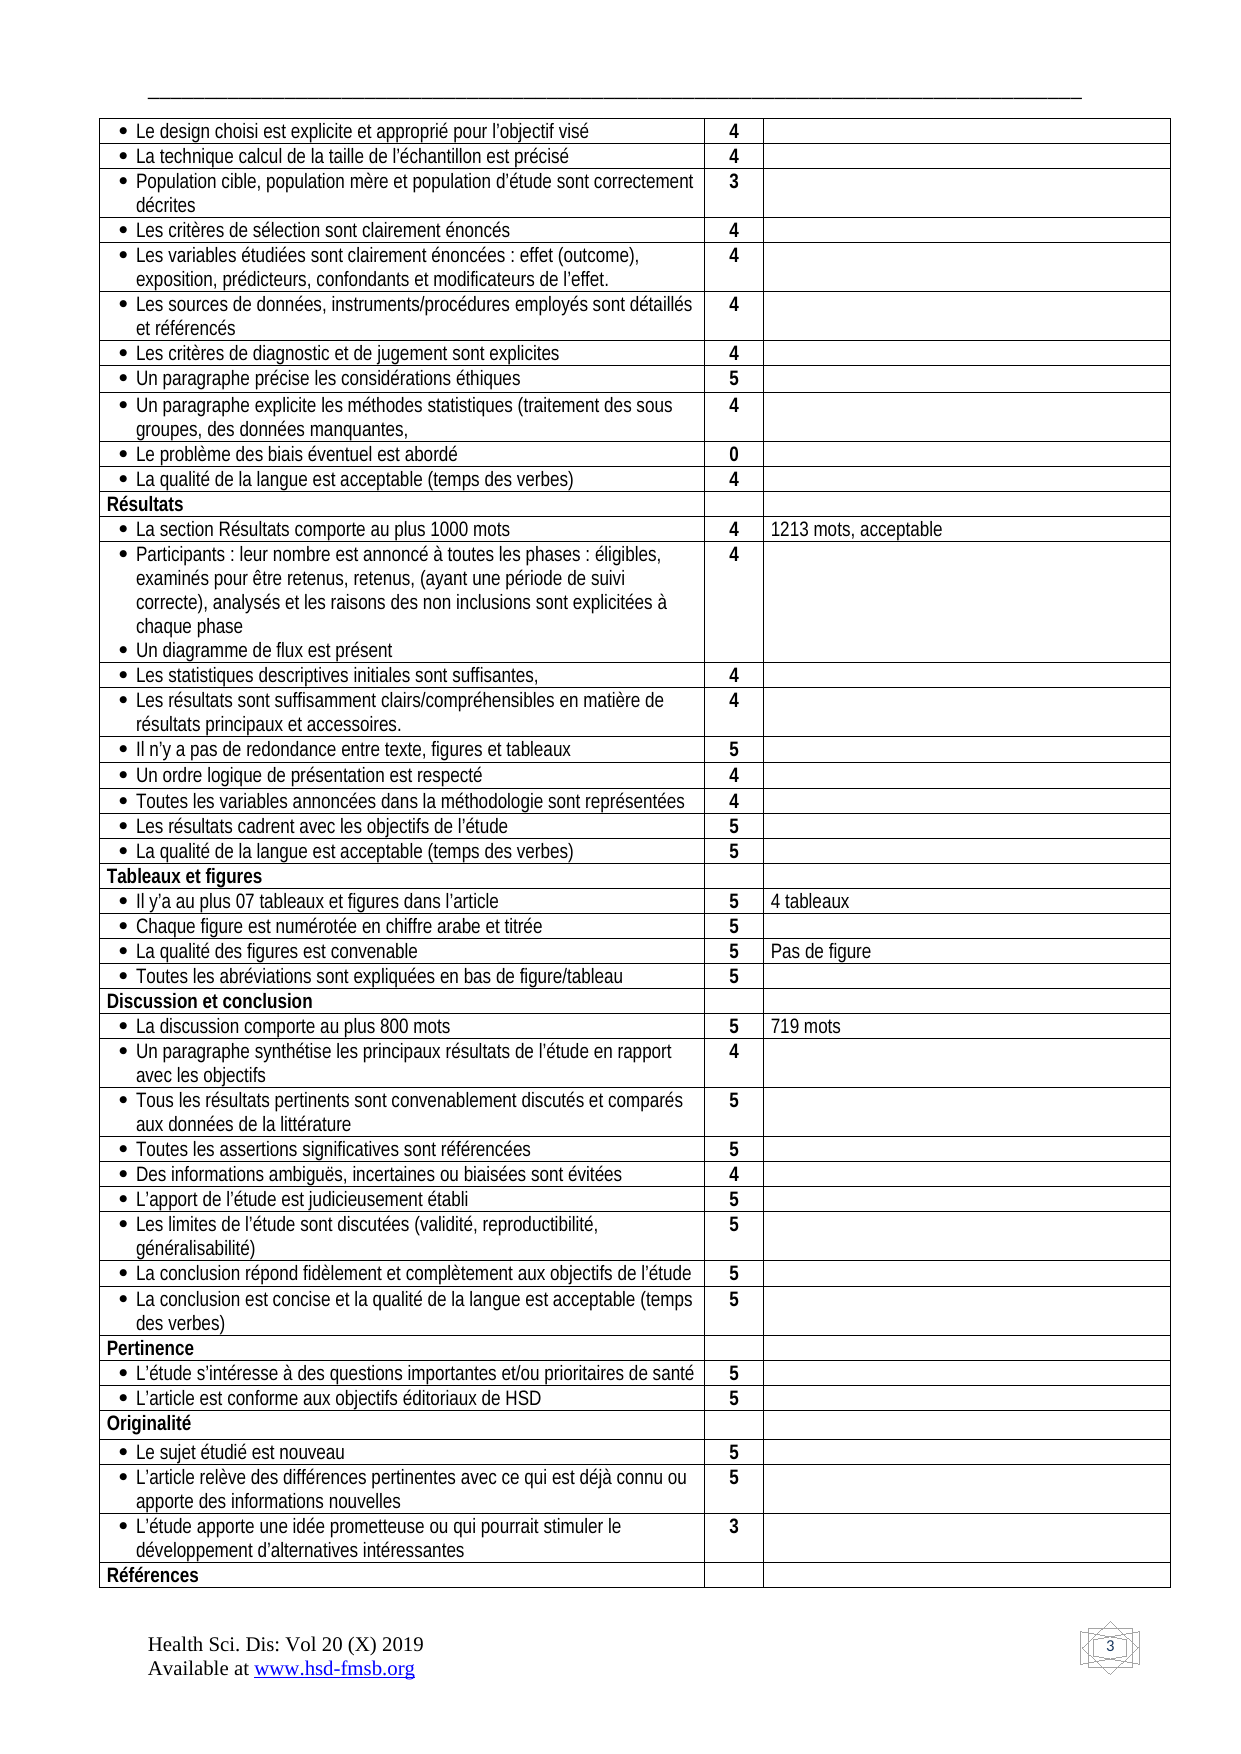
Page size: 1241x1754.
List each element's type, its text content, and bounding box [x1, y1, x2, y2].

table_cell 0 [705, 442, 763, 466]
table_cell [764, 864, 1170, 888]
table_cell Résultats [100, 492, 704, 516]
table_cell La technique calcul de la taille de l’échantillon est précisé [100, 144, 704, 168]
table_cell La qualité des figures est convenable [100, 939, 704, 963]
table_cell Un paragraphe synthétise les principaux résultats de l’étude en rapport avec les objectifs [100, 1039, 704, 1087]
table_cell 5 [705, 1440, 763, 1464]
table_cell 5 [705, 964, 763, 988]
table_cell 5 [705, 366, 763, 392]
table_cell [764, 1212, 1170, 1260]
table_cell Discussion et conclusion [100, 989, 704, 1013]
table_cell [764, 814, 1170, 838]
table_cell [764, 989, 1170, 1013]
table_cell 5 [705, 1287, 763, 1335]
table_cell [764, 1361, 1170, 1385]
table_cell [764, 1137, 1170, 1161]
table_cell 5 [705, 737, 763, 762]
table_cell 5 [705, 1137, 763, 1161]
table_cell Les sources de données, instruments/procédures employés sont détaillés et référencés [100, 292, 704, 340]
table_cell L’apport de l’étude est judicieusement établi [100, 1187, 704, 1211]
table_cell [764, 1261, 1170, 1286]
table_cell 4 [705, 393, 763, 441]
table_cell 4 [705, 467, 763, 491]
table_cell L’étude s’intéresse à des questions importantes et/ou prioritaires de santé [100, 1361, 704, 1385]
table_cell [764, 467, 1170, 491]
table_cell [764, 1088, 1170, 1136]
table_cell Les statistiques descriptives initiales sont suffisantes, [100, 663, 704, 687]
table_cell L’étude apporte une idée prometteuse ou qui pourrait stimuler le développement d’alternatives intéressantes [100, 1514, 704, 1562]
table_cell 4 tableaux [764, 889, 1170, 913]
table_cell [764, 442, 1170, 466]
table_cell Références [100, 1563, 704, 1587]
table_cell [705, 1411, 763, 1439]
table_cell 5 [705, 1088, 763, 1136]
table_cell 4 [705, 1162, 763, 1186]
table_cell Tous les résultats pertinents sont convenablement discutés et comparés aux données de la littérature [100, 1088, 704, 1136]
table_cell [705, 989, 763, 1013]
table_cell Chaque figure est numérotée en chiffre arabe et titrée [100, 914, 704, 938]
table_cell [764, 169, 1170, 217]
table_cell Les critères de sélection sont clairement énoncés [100, 218, 704, 242]
table_cell Les limites de l’étude sont discutées (validité, reproductibilité, généralisabilité) [100, 1212, 704, 1260]
table_cell 5 [705, 1361, 763, 1385]
table_cell Les résultats cadrent avec les objectifs de l’étude [100, 814, 704, 838]
table_cell 5 [705, 1465, 763, 1513]
table_cell [764, 119, 1170, 143]
table_cell 5 [705, 939, 763, 963]
table_cell 4 [705, 763, 763, 788]
table_cell Le problème des biais éventuel est abordé [100, 442, 704, 466]
table_cell 4 [705, 789, 763, 813]
table_cell 1213 mots, acceptable [764, 517, 1170, 541]
table_cell La section Résultats comporte au plus 1000 mots [100, 517, 704, 541]
table_cell 719 mots [764, 1014, 1170, 1038]
table_cell Le sujet étudié est nouveau [100, 1440, 704, 1464]
table_cell [764, 1039, 1170, 1087]
table_cell 3 [705, 1514, 763, 1562]
table_cell Des informations ambiguës, incertaines ou biaisées sont évitées [100, 1162, 704, 1186]
table_cell [764, 914, 1170, 938]
table_cell Un paragraphe explicite les méthodes statistiques (traitement des sous groupes, des données manquantes, [100, 393, 704, 441]
table_cell [764, 688, 1170, 736]
table_cell Le design choisi est explicite et approprié pour l’objectif visé [100, 119, 704, 143]
table_cell [764, 393, 1170, 441]
table_cell La qualité de la langue est acceptable (temps des verbes) [100, 839, 704, 863]
table_cell La conclusion répond fidèlement et complètement aux objectifs de l’étude [100, 1261, 704, 1286]
table_cell [764, 737, 1170, 762]
table_cell [764, 366, 1170, 392]
table_cell [705, 1563, 763, 1587]
table_cell Population cible, population mère et population d’étude sont correctement décrites [100, 169, 704, 217]
table_cell 5 [705, 1212, 763, 1260]
table_cell [764, 789, 1170, 813]
table_cell [764, 763, 1170, 788]
table_cell 4 [705, 1039, 763, 1087]
table_cell Originalité [100, 1411, 704, 1439]
table_cell Les critères de diagnostic et de jugement sont explicites [100, 341, 704, 365]
table_cell L’article est conforme aux objectifs éditoriaux de HSD [100, 1386, 704, 1410]
table_cell 5 [705, 889, 763, 913]
table_cell 4 [705, 243, 763, 291]
table_cell 4 [705, 218, 763, 242]
table_cell [764, 542, 1170, 662]
table_cell Tableaux et figures [100, 864, 704, 888]
table_cell Les résultats sont suffisamment clairs/compréhensibles en matière de résultats principaux et accessoires. [100, 688, 704, 736]
table_cell Toutes les abréviations sont expliquées en bas de figure/tableau [100, 964, 704, 988]
table_cell [764, 1440, 1170, 1464]
table_cell 3 [705, 169, 763, 217]
table_cell 5 [705, 914, 763, 938]
table_cell 5 [705, 1261, 763, 1286]
table_cell [764, 243, 1170, 291]
table_cell [764, 964, 1170, 988]
table_cell Participants : leur nombre est annoncé à toutes les phases : éligibles, examinés pour être retenus, retenus, (ayant une période de suivi correcte), analysés et les raisons des non inclusions sont explicitées à chaque phase Un diagramme de flux est présent [100, 542, 704, 662]
table_cell [705, 492, 763, 516]
table_cell [764, 1386, 1170, 1410]
table_cell 4 [705, 292, 763, 340]
table_cell [764, 492, 1170, 516]
table_cell Les variables étudiées sont clairement énoncées : effet (outcome), exposition, prédicteurs, confondants et modificateurs de l’effet. [100, 243, 704, 291]
table_cell 4 [705, 542, 763, 662]
table_cell [764, 144, 1170, 168]
table_cell Il y’a au plus 07 tableaux et figures dans l’article [100, 889, 704, 913]
table_cell [764, 1514, 1170, 1562]
table_cell [764, 1563, 1170, 1587]
table_cell 5 [705, 1014, 763, 1038]
table_cell 5 [705, 1386, 763, 1410]
table_cell 4 [705, 144, 763, 168]
table_cell 4 [705, 663, 763, 687]
table_cell La conclusion est concise et la qualité de la langue est acceptable (temps des verbes) [100, 1287, 704, 1335]
table_cell Un paragraphe précise les considérations éthiques [100, 366, 704, 392]
table_cell [764, 1336, 1170, 1360]
table_cell [764, 1287, 1170, 1335]
table_cell [764, 292, 1170, 340]
table_cell 5 [705, 839, 763, 863]
table_cell [764, 839, 1170, 863]
table_cell [764, 1465, 1170, 1513]
table_cell 4 [705, 341, 763, 365]
table_cell [764, 218, 1170, 242]
table_cell [705, 864, 763, 888]
table_cell [764, 1162, 1170, 1186]
table_cell L’article relève des différences pertinentes avec ce qui est déjà connu ou apporte des informations nouvelles [100, 1465, 704, 1513]
table_cell Toutes les variables annoncées dans la méthodologie sont représentées [100, 789, 704, 813]
table_cell [764, 1187, 1170, 1211]
table_cell Il n’y a pas de redondance entre texte, figures et tableaux [100, 737, 704, 762]
table_cell Toutes les assertions significatives sont référencées [100, 1137, 704, 1161]
table_cell 5 [705, 814, 763, 838]
table_cell Pertinence [100, 1336, 704, 1360]
table_cell [764, 1411, 1170, 1439]
table_cell [705, 1336, 763, 1360]
table_cell [764, 663, 1170, 687]
table_cell La qualité de la langue est acceptable (temps des verbes) [100, 467, 704, 491]
table_cell La discussion comporte au plus 800 mots [100, 1014, 704, 1038]
table_cell 4 [705, 517, 763, 541]
table_cell Un ordre logique de présentation est respecté [100, 763, 704, 788]
table_cell Pas de figure [764, 939, 1170, 963]
table_cell 5 [705, 1187, 763, 1211]
table_cell 4 [705, 119, 763, 143]
table_cell 4 [705, 688, 763, 736]
table_cell [764, 341, 1170, 365]
